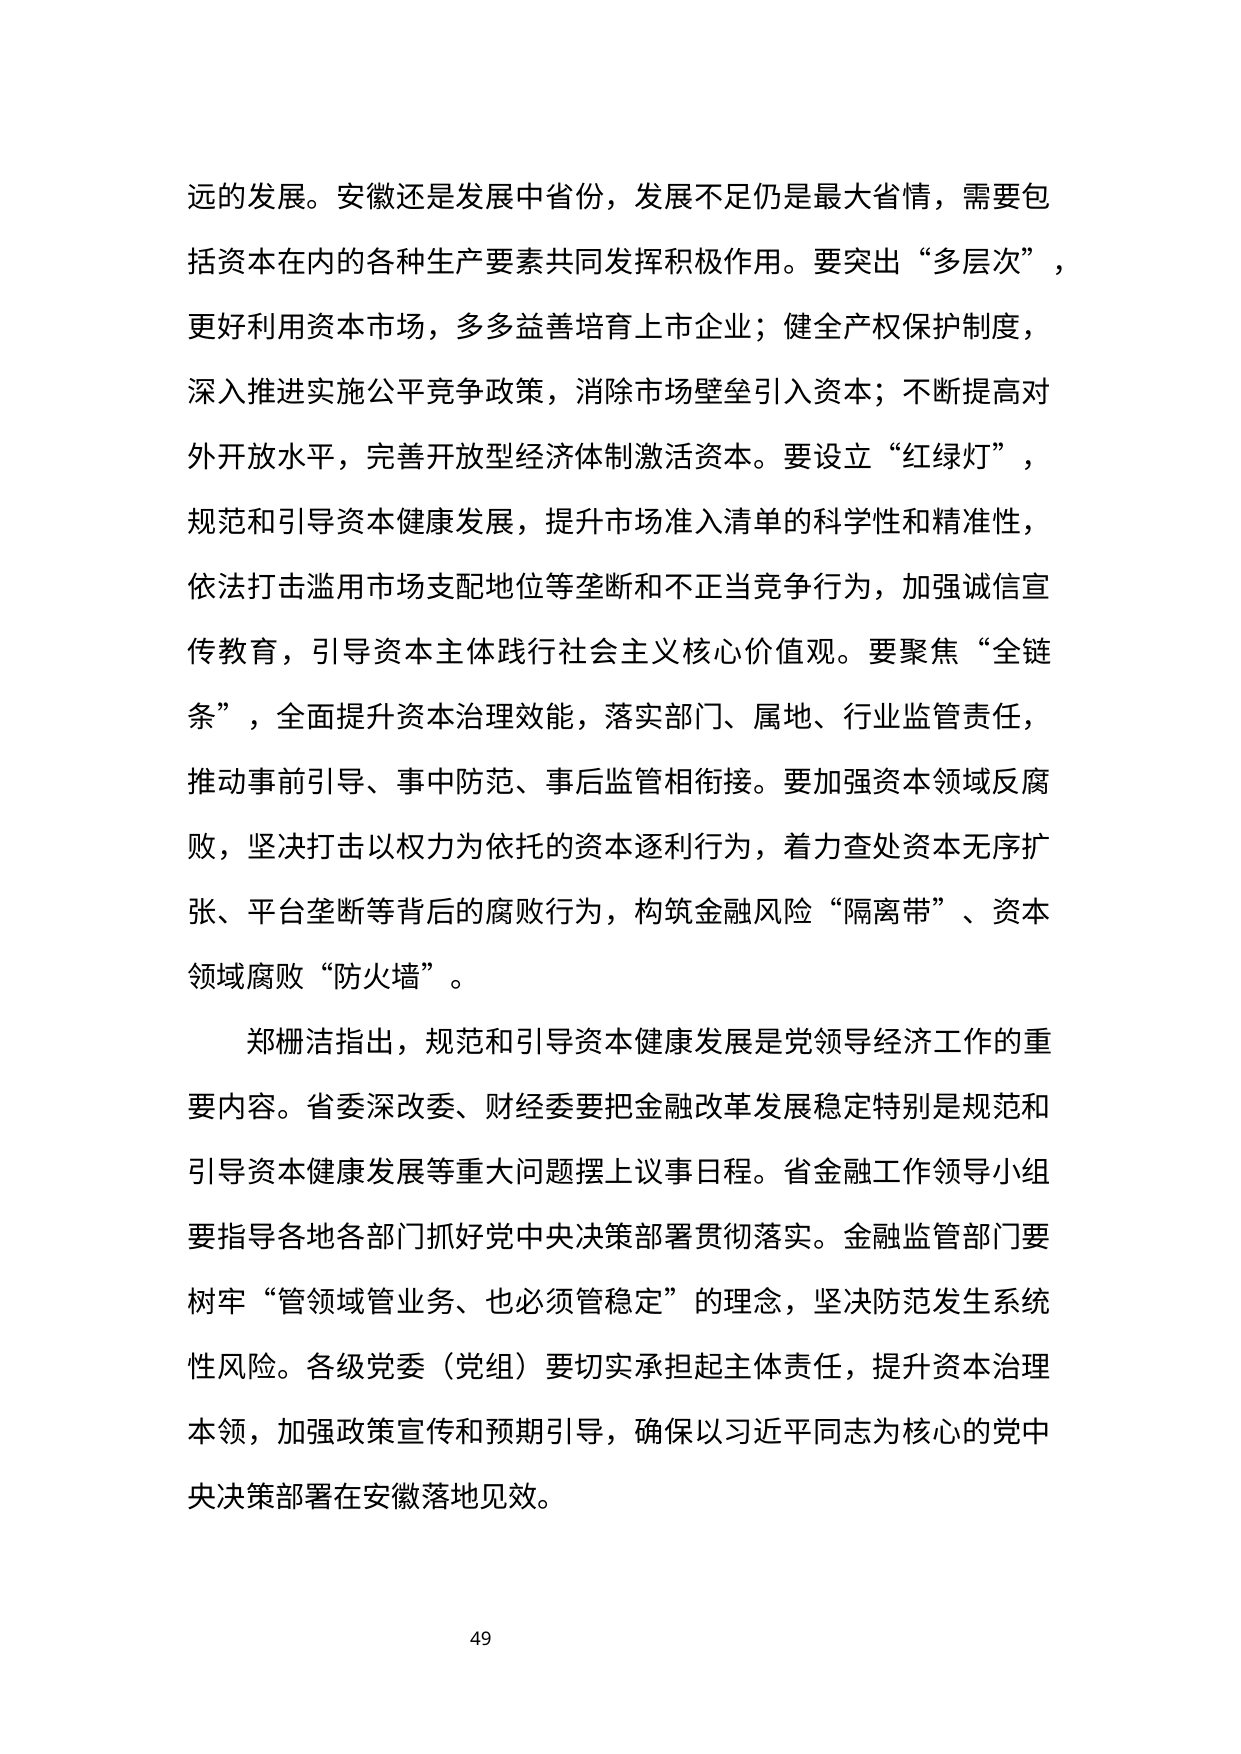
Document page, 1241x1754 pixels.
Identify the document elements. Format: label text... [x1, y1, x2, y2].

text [187, 162, 1053, 1007]
text 郑栅洁指出，规范和引导资本健康发展是党领导经济工作的重要内容。省委深改委、财经委要把金融改革发展稳定特别是规范和引导资本健康发展等重大问题摆上议事日程。省金融工作领导小组要指导各地各部门抓好党中央决策部署贯彻落实。金融监管部门要树牢“管领域管业务、也必须管稳定”的理念，坚决防范发生系统性风险。各级党委（党组）要切实承担起主体责任，提升资本治理本领，加强政策宣传和预期引导，确保以习近平同志为核心的党中央决策部署在安徽落地见效。 [187, 1007, 1053, 1527]
